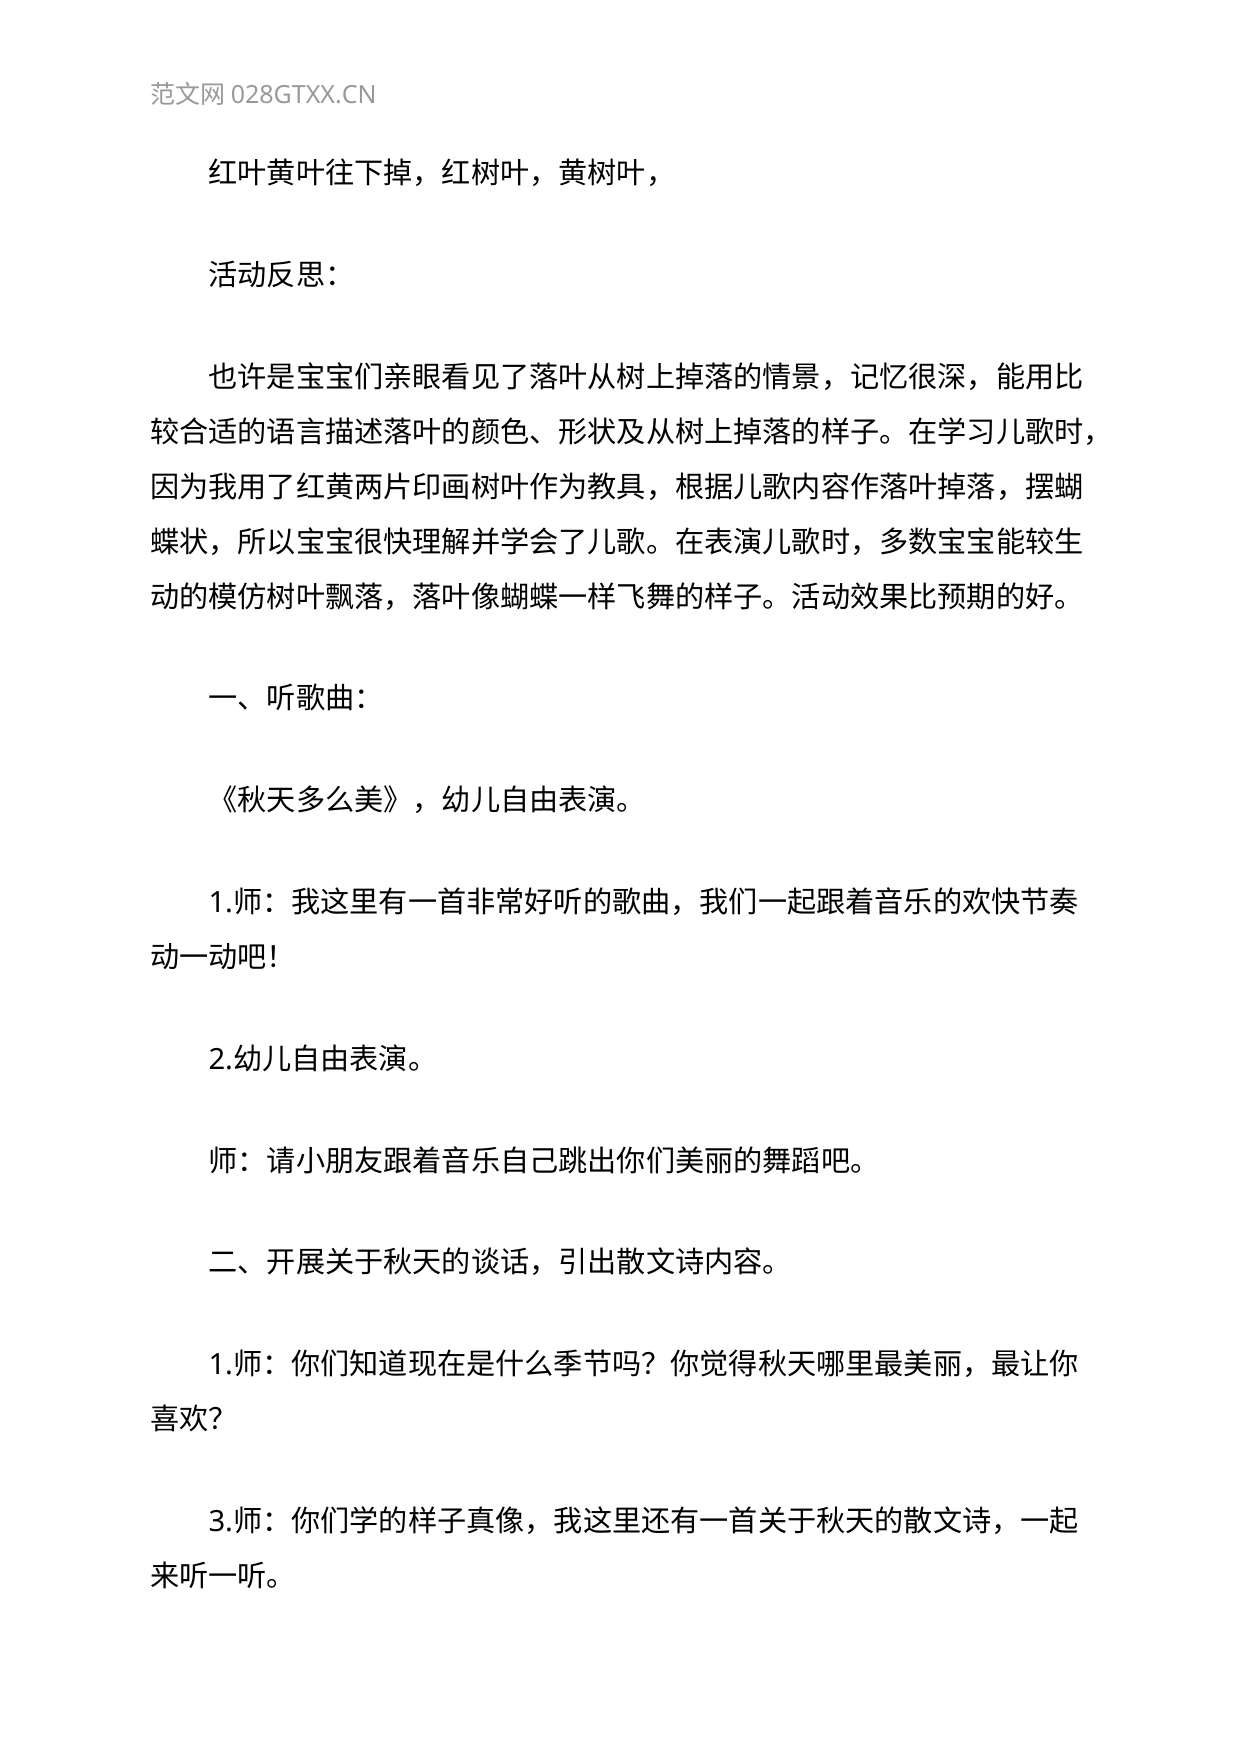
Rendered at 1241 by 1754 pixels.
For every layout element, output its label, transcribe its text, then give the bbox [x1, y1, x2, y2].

text 《秋天多么美》，幼儿自由表演。 [150, 777, 1090, 819]
text 二、开展关于秋天的谈话，引出散文诗内容。 [150, 1239, 1090, 1281]
text 活动反思： [150, 252, 1090, 294]
text 2.幼儿自由表演。 [150, 1035, 1090, 1078]
text 一、听歌曲： [150, 675, 1090, 717]
text 1.师：我这里有一首非常好听的歌曲，我们一起跟着音乐的欢快节奏动一动吧！ [150, 878, 1090, 976]
text 也许是宝宝们亲眼看见了落叶从树上掉落的情景，记忆很深，能用比较合适的语言描述落叶的颜色、形状及从树上掉落的样子。在学习儿歌时，因为我用了红黄两片印画树叶作为教具，根据儿歌内容作落叶掉落，摆蝴蝶状，所以宝宝很快理解并学会了儿歌。在表演儿歌时，多数宝宝能较生动的模仿树叶飘落，落叶像蝴蝶一样飞舞的样子。活动效果比预期的好。 [150, 353, 1090, 615]
text 师：请小朋友跟着音乐自己跳出你们美丽的舞蹈吧。 [150, 1137, 1090, 1179]
text 1.师：你们知道现在是什么季节吗？你觉得秋天哪里最美丽，最让你喜欢？ [150, 1341, 1090, 1438]
text 红叶黄叶往下掉，红树叶，黄树叶， [150, 150, 1090, 192]
text 3.师：你们学的样子真像，我这里还有一首关于秋天的散文诗，一起来听一听。 [150, 1497, 1090, 1595]
